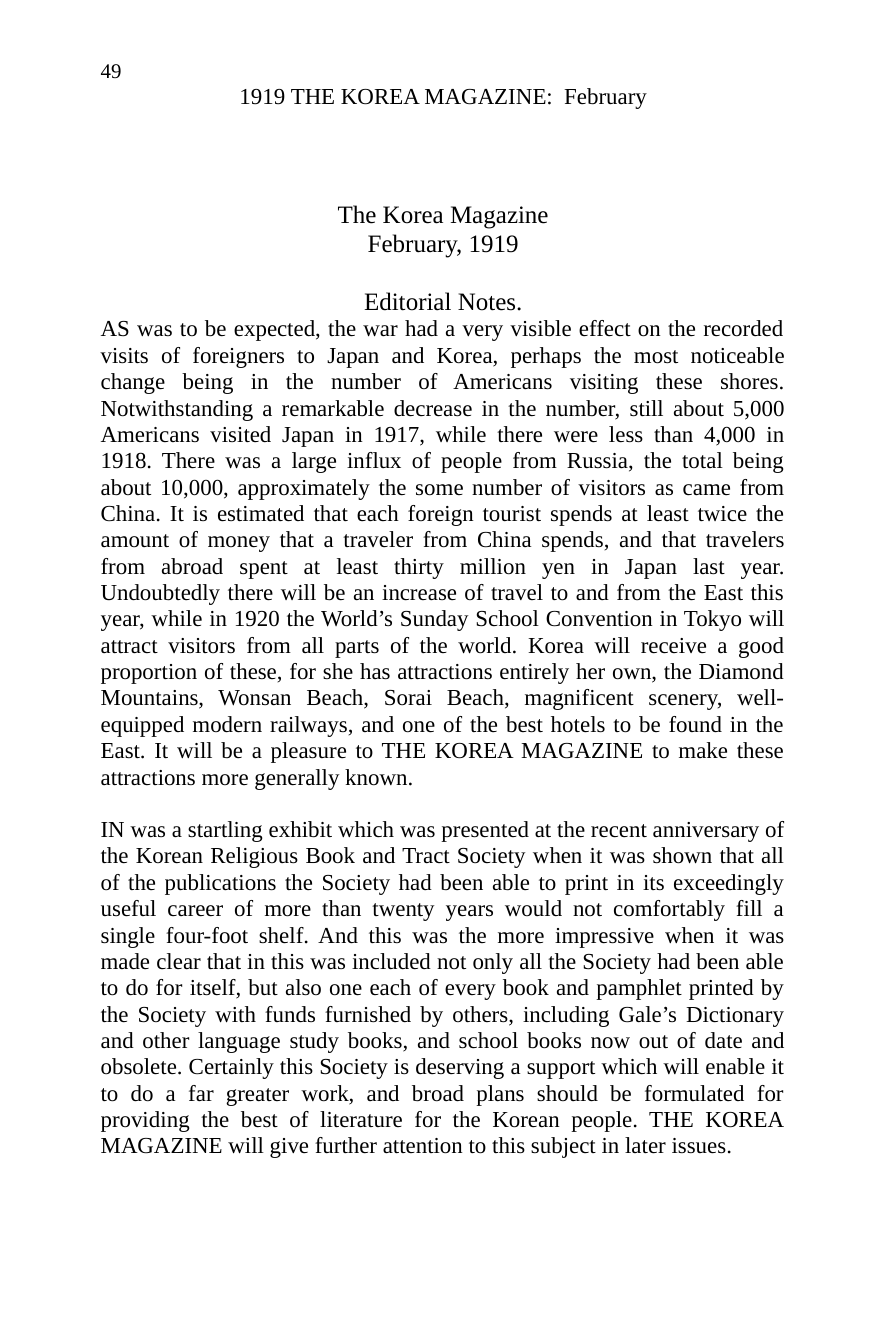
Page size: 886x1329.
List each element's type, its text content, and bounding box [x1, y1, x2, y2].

text The Korea Magazine [100, 201, 786, 229]
text Editorial Notes. [100, 287, 786, 316]
text IN was a startling exhibit which was presented at the recent anniversary of the Korean Religious Book and Tract Society when it was shown that all of the publications the Society had been able to print in its exceedingly useful career of more than twenty years would not comfortably fill a single four-foot shelf. And this was the more impressive when it was made clear that in this was included not only all the Society had been able to do for itself, but also one each of every book and pamphlet printed by the Society with funds furnished by others, including Gale’s Dictionary and other language study books, and school books now out of date and obsolete. Certainly this Society is deserving a support which will enable it to do a far greater work, and broad plans should be formulated for providing the best of literature for the Korean people. THE KOREA MAGAZINE will give further attention to this subject in later issues. [100, 816, 786, 1159]
text February, 1919 [100, 229, 786, 258]
text AS was to be expected, the war had a very visible effect on the recorded visits of foreigners to Japan and Korea, perhaps the most noticeable change being in the number of Americans visiting these shores. Notwithstanding a remarkable decrease in the number, still about 5,000 Americans visited Japan in 1917, while there were less than 4,000 in 1918. There was a large influx of people from Russia, the total being about 10,000, approximately the some number of visitors as came from China. It is estimated that each foreign tourist spends at least twice the amount of money that a traveler from China spends, and that travelers from abroad spent at least thirty million yen in Japan last year. Undoubtedly there will be an increase of travel to and from the East this year, while in 1920 the World’s Sunday School Convention in Tokyo will attract visitors from all parts of the world. Korea will receive a good proportion of these, for she has attractions entirely her own, the Diamond Mountains, Wonsan Beach, Sorai Beach, magnificent scenery, well-equipped modern railways, and one of the best hotels to be found in the East. It will be a pleasure to THE KOREA MAGAZINE to make these attractions more generally known. [100, 316, 786, 790]
